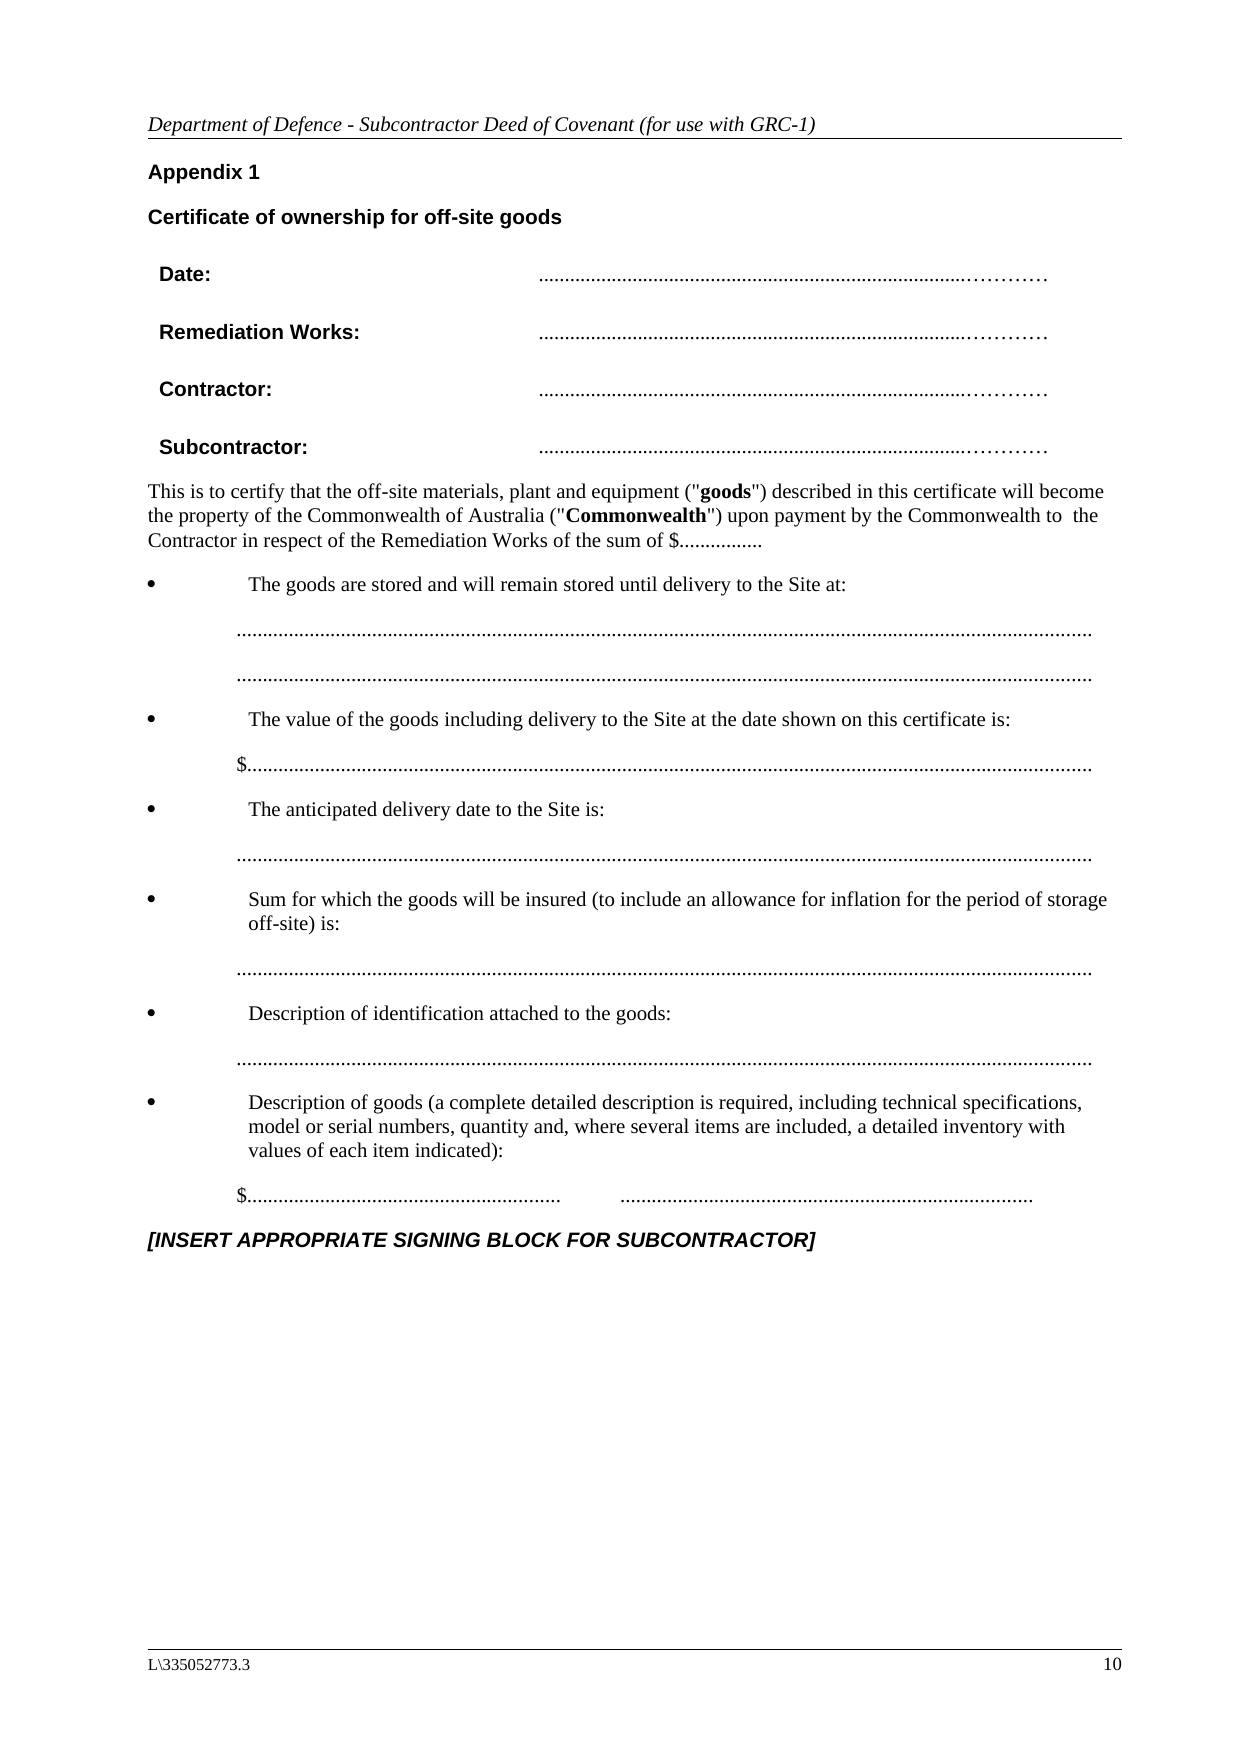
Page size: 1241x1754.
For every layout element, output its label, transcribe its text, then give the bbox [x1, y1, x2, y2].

text The goods are stored and will remain stored until delivery to the Site at: [148, 572, 1122, 596]
table_cell Subcontractor: [148, 422, 527, 479]
text The anticipated delivery date to the Site is: [148, 797, 1122, 821]
text Sum for which the goods will be insured (to include an allowance for inflation for the period of storage off-site) is: [148, 887, 1122, 935]
text Description of identification attached to the goods: [148, 1001, 1122, 1024]
table_cell Remediation Works: [148, 307, 527, 364]
table_cell ..................................................................................………… [527, 365, 1115, 422]
subtitle [INSERT APPROPRIATE SIGNING BLOCK FOR SUBCONTRACTOR] [148, 1228, 1122, 1252]
table_cell Contractor: [148, 365, 527, 422]
table_header Date: [148, 250, 527, 307]
subtitle Certificate of ownership for off-site goods [148, 205, 1122, 229]
text $ [236, 1183, 1122, 1207]
table_cell ..................................................................................………… [527, 307, 1115, 364]
text The value of the goods including delivery to the Site at the date shown on this certificate is: [148, 707, 1122, 731]
text Description of goods (a complete detailed description is required, including technical specifications, model or serial numbers, quantity and, where several items are included, a detailed inventory with values of each item indicated): [148, 1090, 1122, 1162]
table_cell ..................................................................................………… [527, 422, 1115, 479]
subtitle Appendix 1 [148, 160, 1122, 184]
table_header ..................................................................................………… [527, 250, 1115, 307]
text $ [148, 752, 1122, 776]
text This is to certify that the off-site materials, plant and equipment ("goods") described in this certificate will become the property of the Commonwealth of Australia ("Commonwealth") upon payment by the Commonwealth to the Contractor in respect of the Remediation Works of the sum of $................ [148, 479, 1122, 552]
